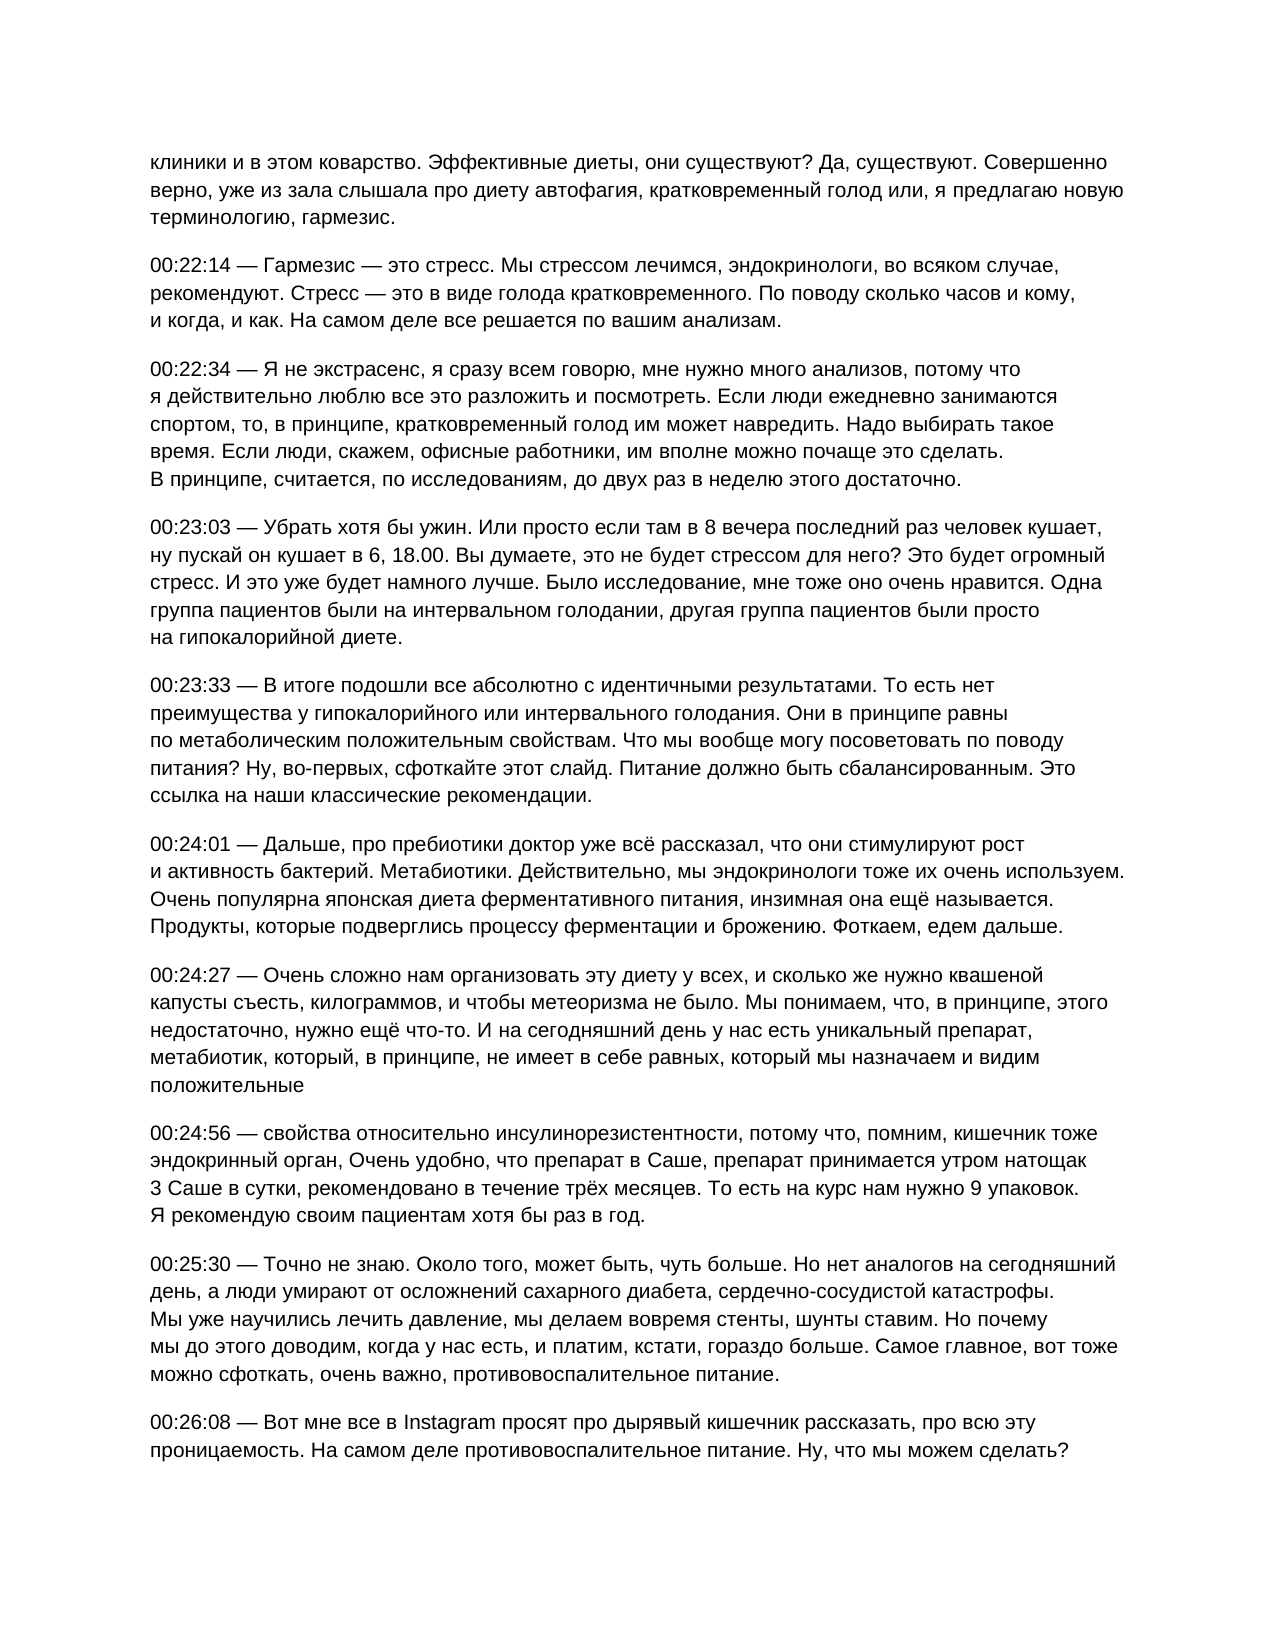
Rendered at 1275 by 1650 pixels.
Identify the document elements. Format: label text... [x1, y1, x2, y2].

text 00:22:14 — Гармезис — это стресс. Мы стрессом лечимся, эндокринологи, во всяком случае, рекомендуют. Стресс — это в виде голода кратковременного. По поводу сколько часов и кому, и когда, и как. На самом деле все решается по вашим анализам. [150, 253, 1125, 332]
text 00:23:33 — В итоге подошли все абсолютно с идентичными результатами. То есть нет преимущества у гипокалорийного или интервального голодания. Они в принципе равны по метаболическим положительным свойствам. Что мы вообще могу посоветовать по поводу питания? Ну, во-первых, сфоткайте этот слайд. Питание должно быть сбалансированным. Это ссылка на наши классические рекомендации. [150, 673, 1125, 807]
text 00:22:34 — Я не экстрасенс, я сразу всем говорю, мне нужно много анализов, потому что я действительно люблю все это разложить и посмотреть. Если люди ежедневно занимаются спортом, то, в принципе, кратковременный голод им может навредить. Надо выбирать такое время. Если люди, скажем, офисные работники, им вполне можно почаще это сделать. В принципе, считается, по исследованиям, до двух раз в неделю этого достаточно. [150, 357, 1125, 491]
text 00:25:30 — Точно не знаю. Около того, может быть, чуть больше. Но нет аналогов на сегодняшний день, а люди умирают от осложнений сахарного диабета, сердечно-сосудистой катастрофы. Мы уже научились лечить давление, мы делаем вовремя стенты, шунты ставим. Но почему мы до этого доводим, когда у нас есть, и платим, кстати, гораздо больше. Самое главное, вот тоже можно сфоткать, очень важно, противовоспалительное питание. [150, 1252, 1125, 1386]
text 00:23:03 — Убрать хотя бы ужин. Или просто если там в 8 вечера последний раз человек кушает, ну пускай он кушает в 6, 18.00. Вы думаете, это не будет стрессом для него? Это будет огромный стресс. И это уже будет намного лучше. Было исследование, мне тоже оно очень нравится. Одна группа пациентов были на интервальном голодании, другая группа пациентов были просто на гипокалорийной диете. [150, 515, 1125, 649]
text 00:24:56 — свойства относительно инсулинорезистентности, потому что, помним, кишечник тоже эндокринный орган, Очень удобно, что препарат в Саше, препарат принимается утром натощак 3 Саше в сутки, рекомендовано в течение трёх месяцев. То есть на курс нам нужно 9 упаковок. Я рекомендую своим пациентам хотя бы раз в год. [150, 1121, 1125, 1227]
text 00:24:27 — Очень сложно нам организовать эту диету у всех, и сколько же нужно квашеной капусты съесть, килограммов, и чтобы метеоризма не было. Мы понимаем, что, в принципе, этого недостаточно, нужно ещё что-то. И на сегодняшний день у нас есть уникальный препарат, метабиотик, который, в принципе, не имеет в себе равных, который мы назначаем и видим положительные [150, 962, 1125, 1096]
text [150, 150, 1125, 229]
text 00:24:01 — Дальше, про пребиотики доктор уже всё рассказал, что они стимулируют рост и активность бактерий. Метабиотики. Действительно, мы эндокринологи тоже их очень используем. Очень популярна японская диета ферментативного питания, инзимная она ещё называется. Продукты, которые подверглись процессу ферментации и брожению. Фоткаем, едем дальше. [150, 832, 1125, 938]
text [150, 1410, 1125, 1461]
